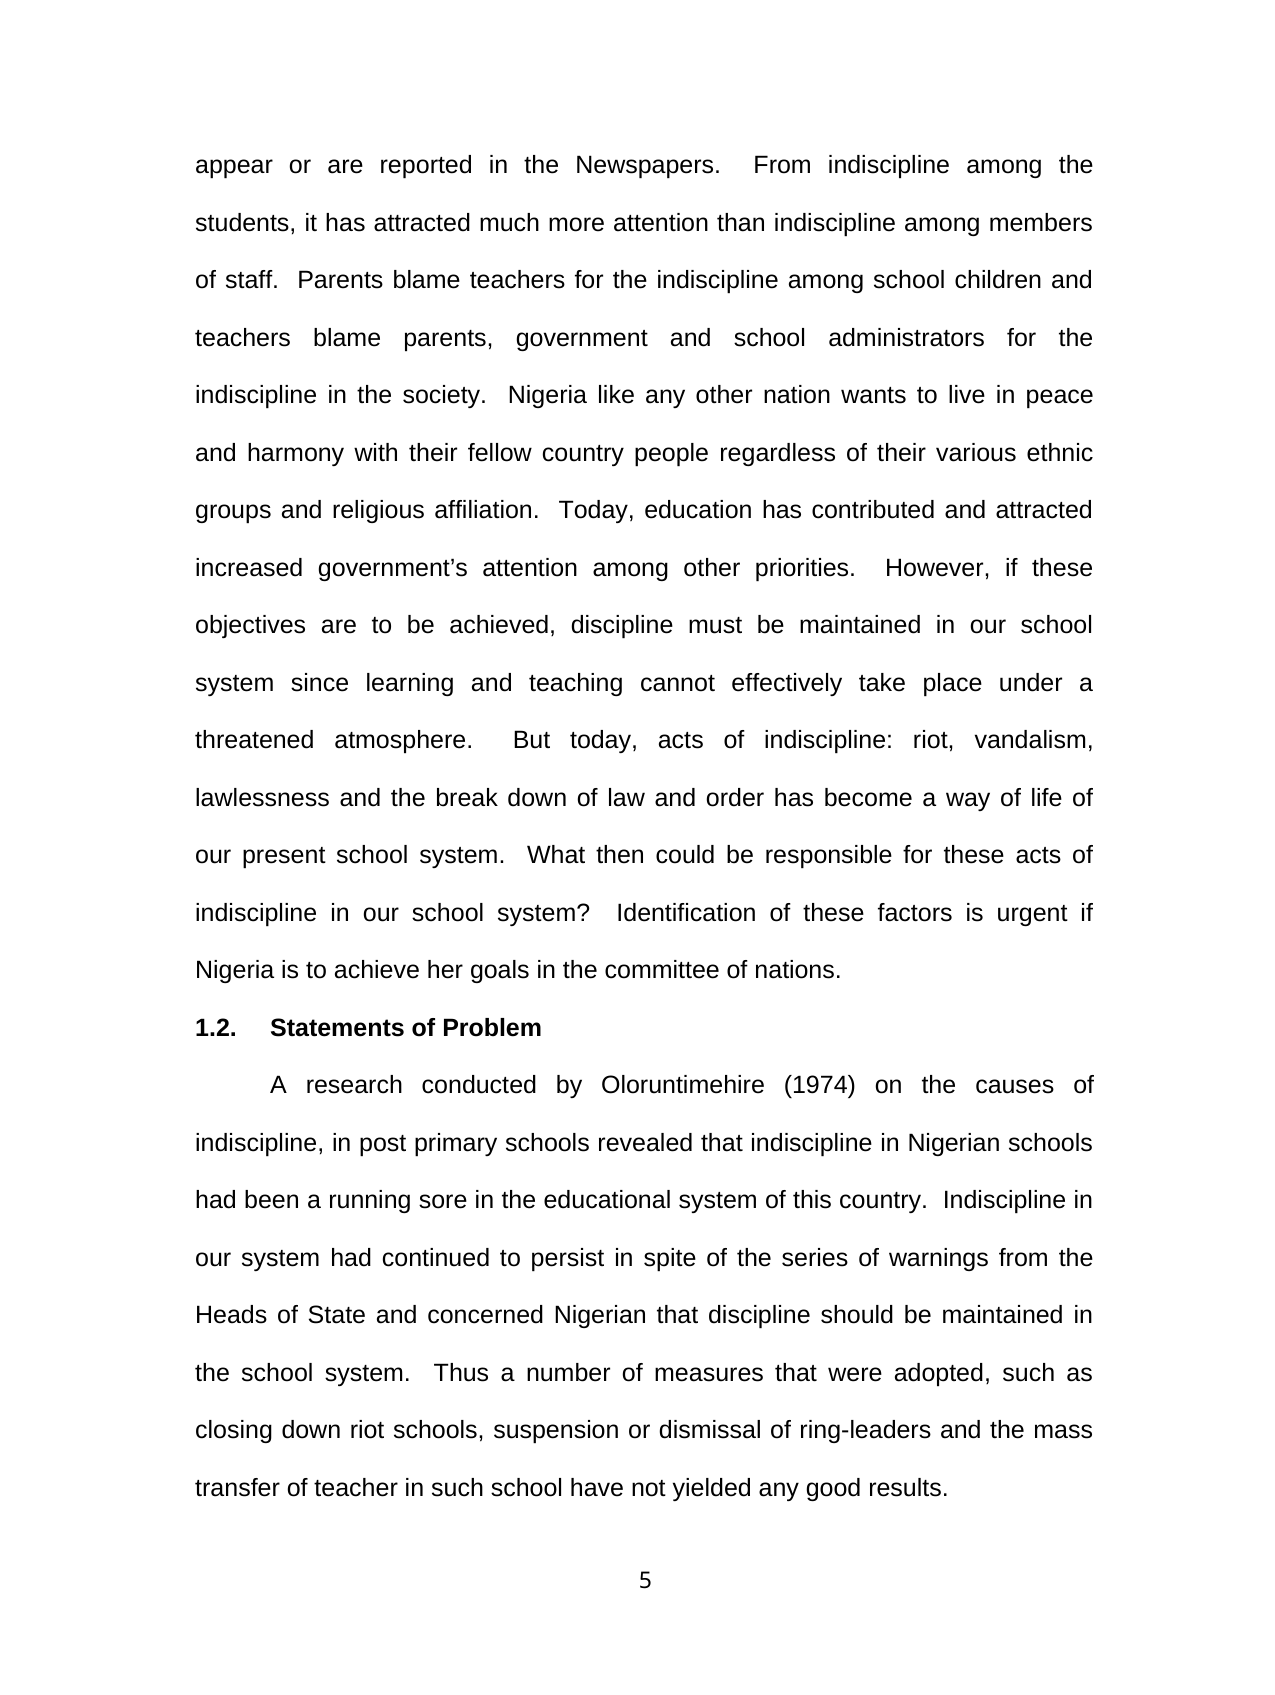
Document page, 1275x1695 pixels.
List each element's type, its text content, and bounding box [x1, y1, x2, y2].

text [195, 150, 1095, 984]
text A research conducted by Oloruntimehire (1974) on the causes of indiscipline, in post primary schools revealed that indiscipline in Nigerian schools had been a running sore in the educational system of this country. Indiscipline in our system had continued to persist in spite of the series of warnings from the Heads of State and concerned Nigerian that discipline should be maintained in the school system. Thus a number of measures that were adopted, such as closing down riot schools, suspension or dismissal of ring-leaders and the mass transfer of teacher in such school have not yielded any good results. [195, 1070, 1095, 1501]
text 1.2. Statements of Problem [195, 1012, 1095, 1041]
